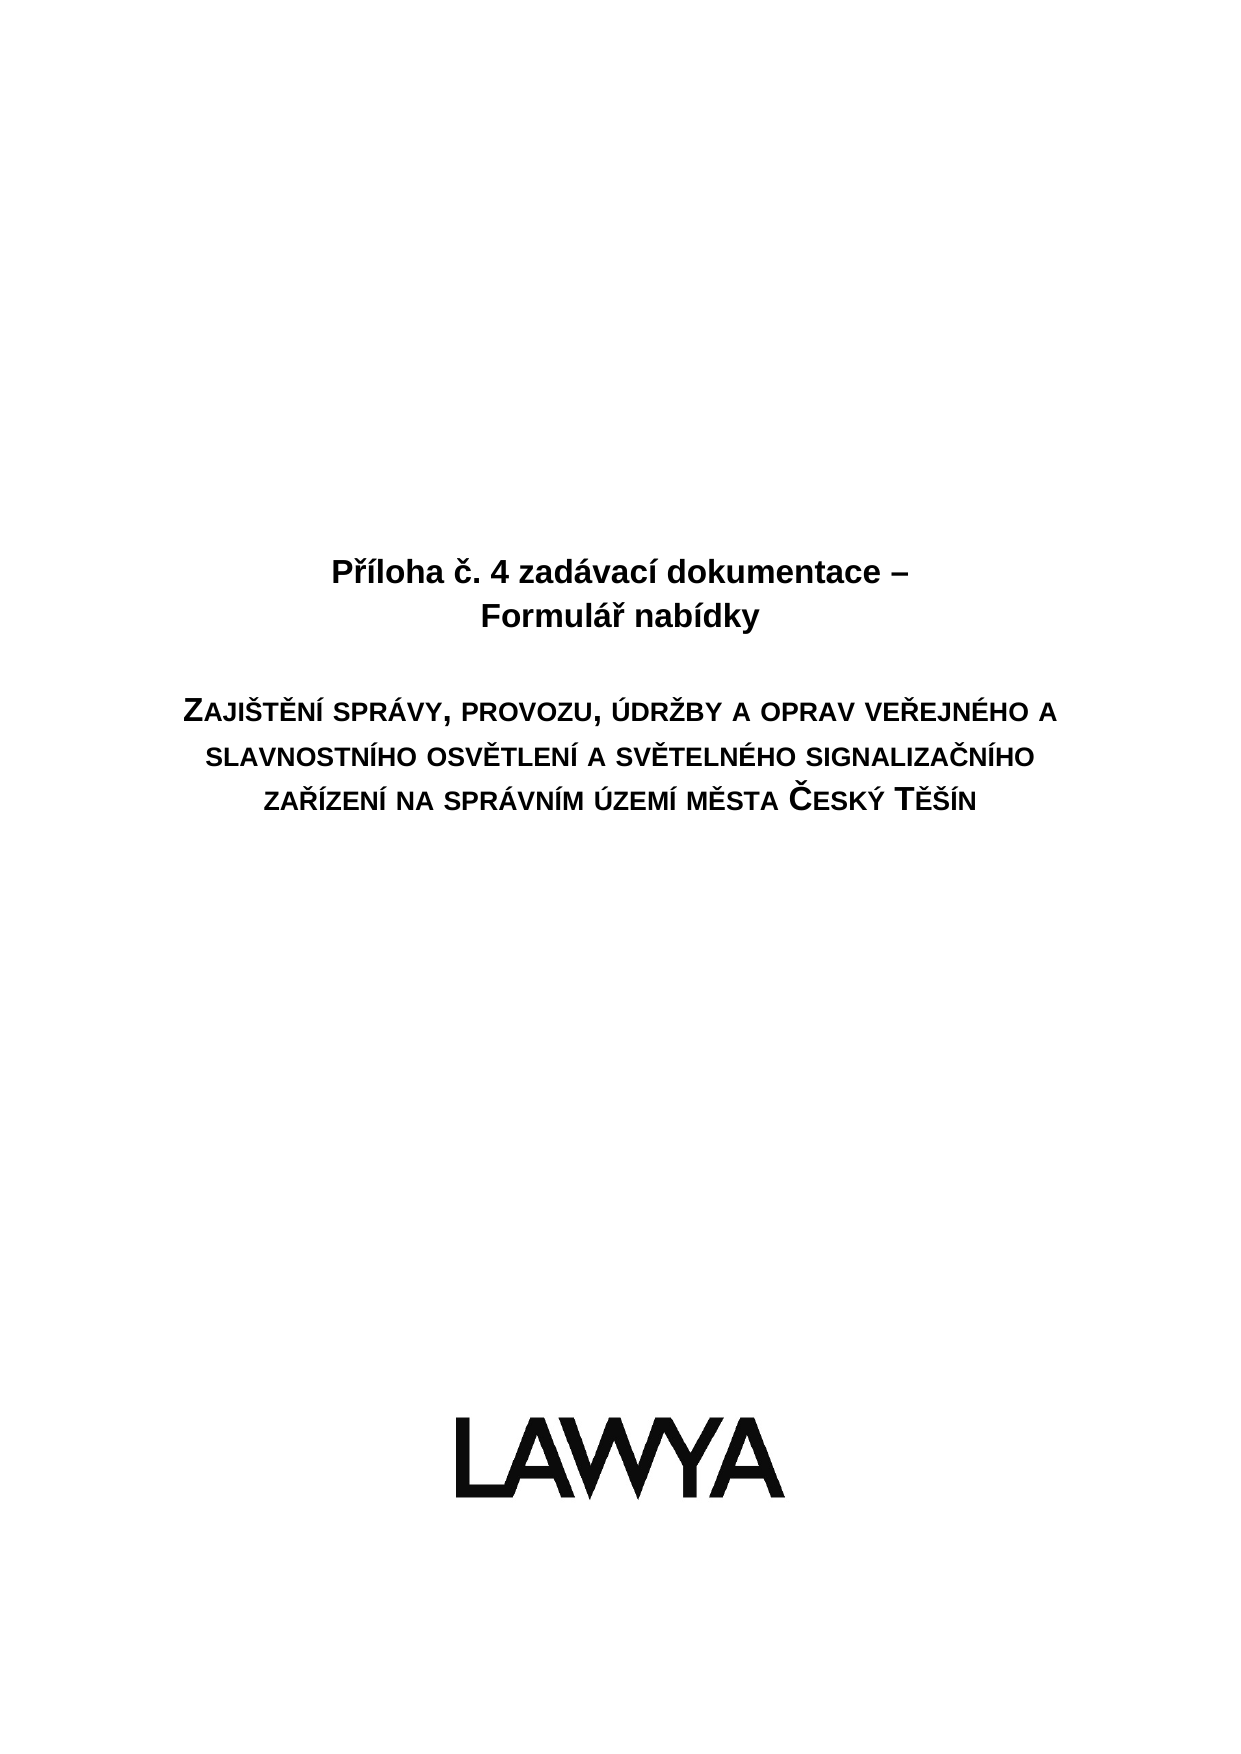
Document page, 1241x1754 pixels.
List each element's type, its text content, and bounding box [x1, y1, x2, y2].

picture [357, 1311, 883, 1607]
text Příloha č. 4 zadávací dokumentace – Formulář nabídky [148, 552, 1092, 635]
